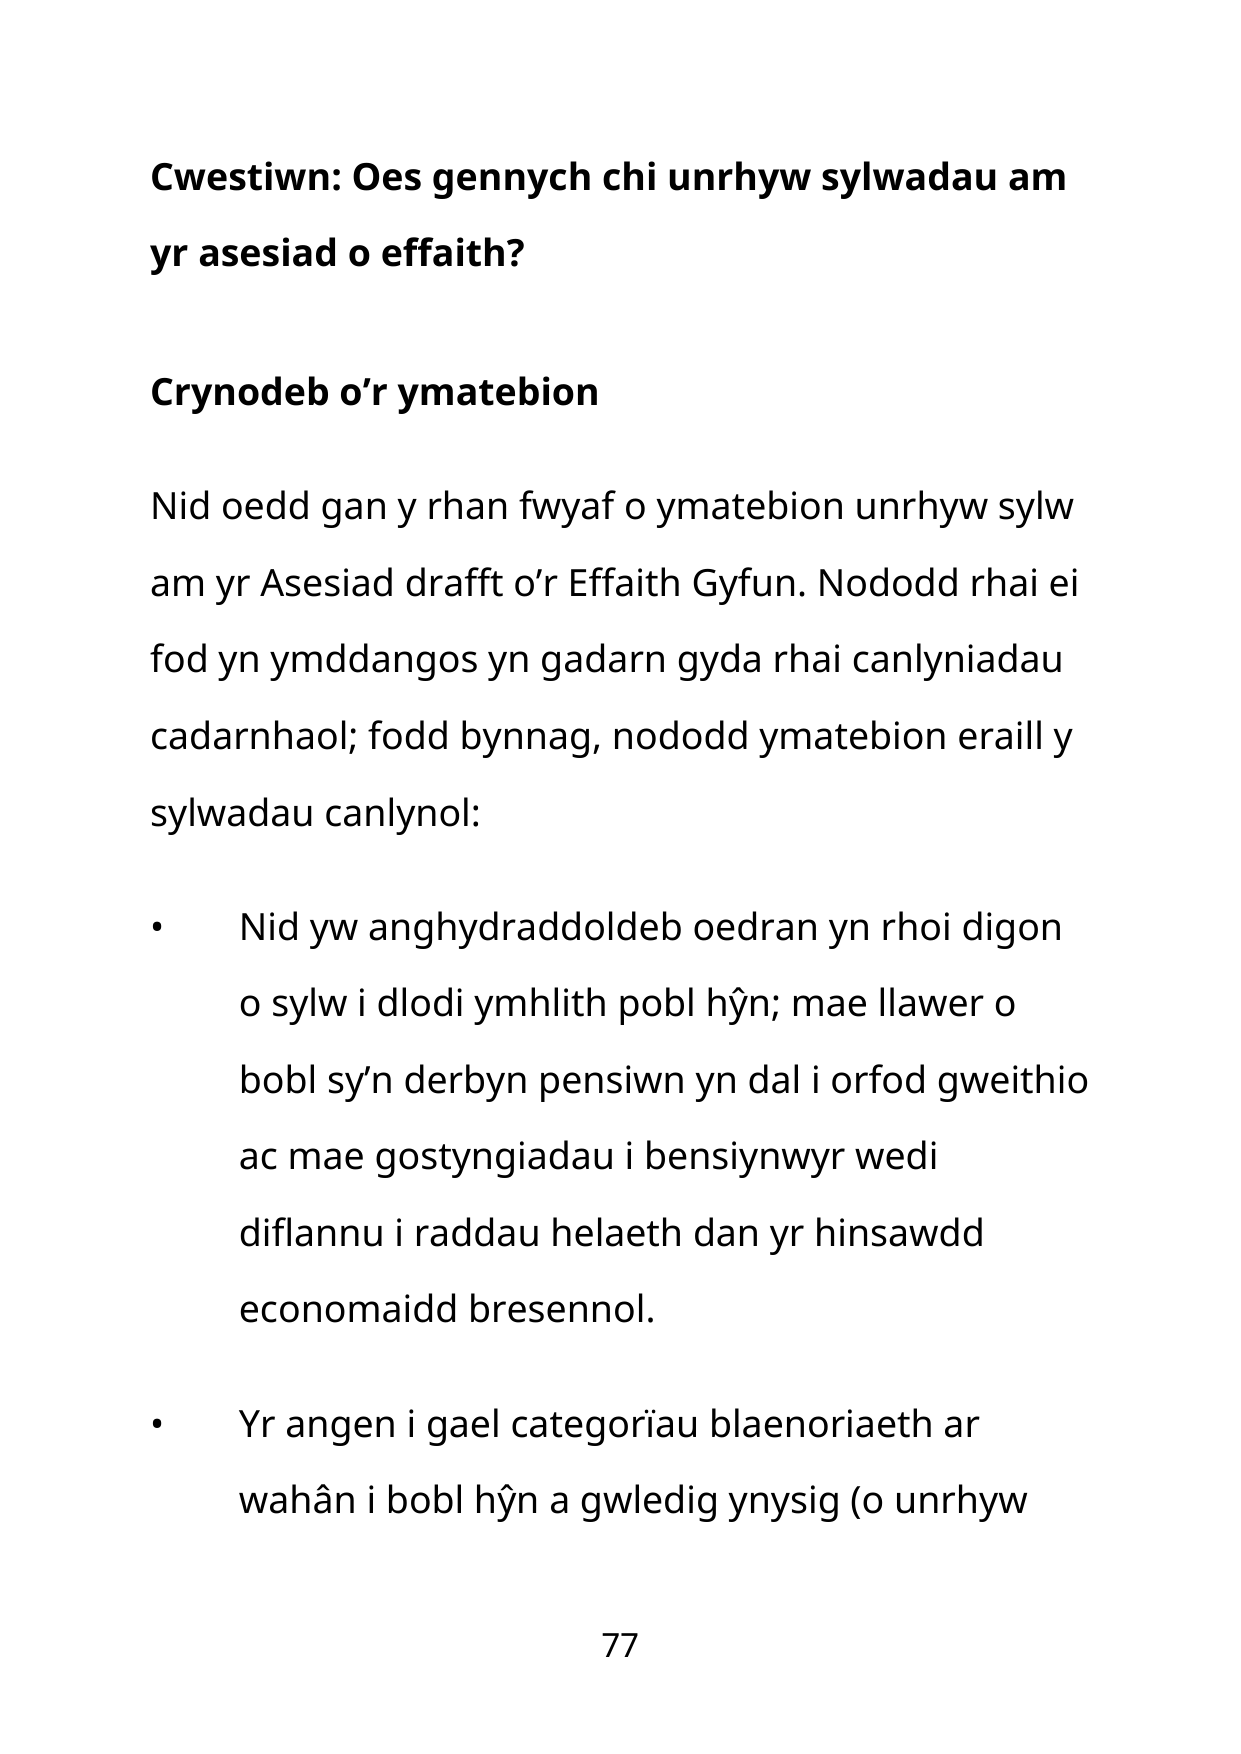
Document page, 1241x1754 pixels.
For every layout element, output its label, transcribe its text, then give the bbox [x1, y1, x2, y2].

subtitle Cwestiwn: Oes gennych chi unrhyw sylwadau am yr asesiad o effaith? [150, 150, 1090, 278]
text Crynodeb o’r ymatebion [150, 366, 1090, 417]
text Nid oedd gan y rhan fwyaf o ymatebion unrhyw sylw am yr Asesiad drafft o’r Effaith Gyfun. Nododd rhai ei fod yn ymddangos yn gadarn gyda rhai canlyniadau cadarnhaol; fodd bynnag, nododd ymatebion eraill y sylwadau canlynol: [150, 480, 1090, 837]
text • Nid yw anghydraddoldeb oedran yn rhoi digon o sylw i dlodi ymhlith pobl hŷn; mae llawer o bobl sy’n derbyn pensiwn yn dal i orfod gweithio ac mae gostyngiadau i bensiynwyr wedi diflannu i raddau helaeth dan yr hinsawdd economaidd bresennol. [150, 900, 1090, 1334]
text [150, 1397, 1090, 1524]
